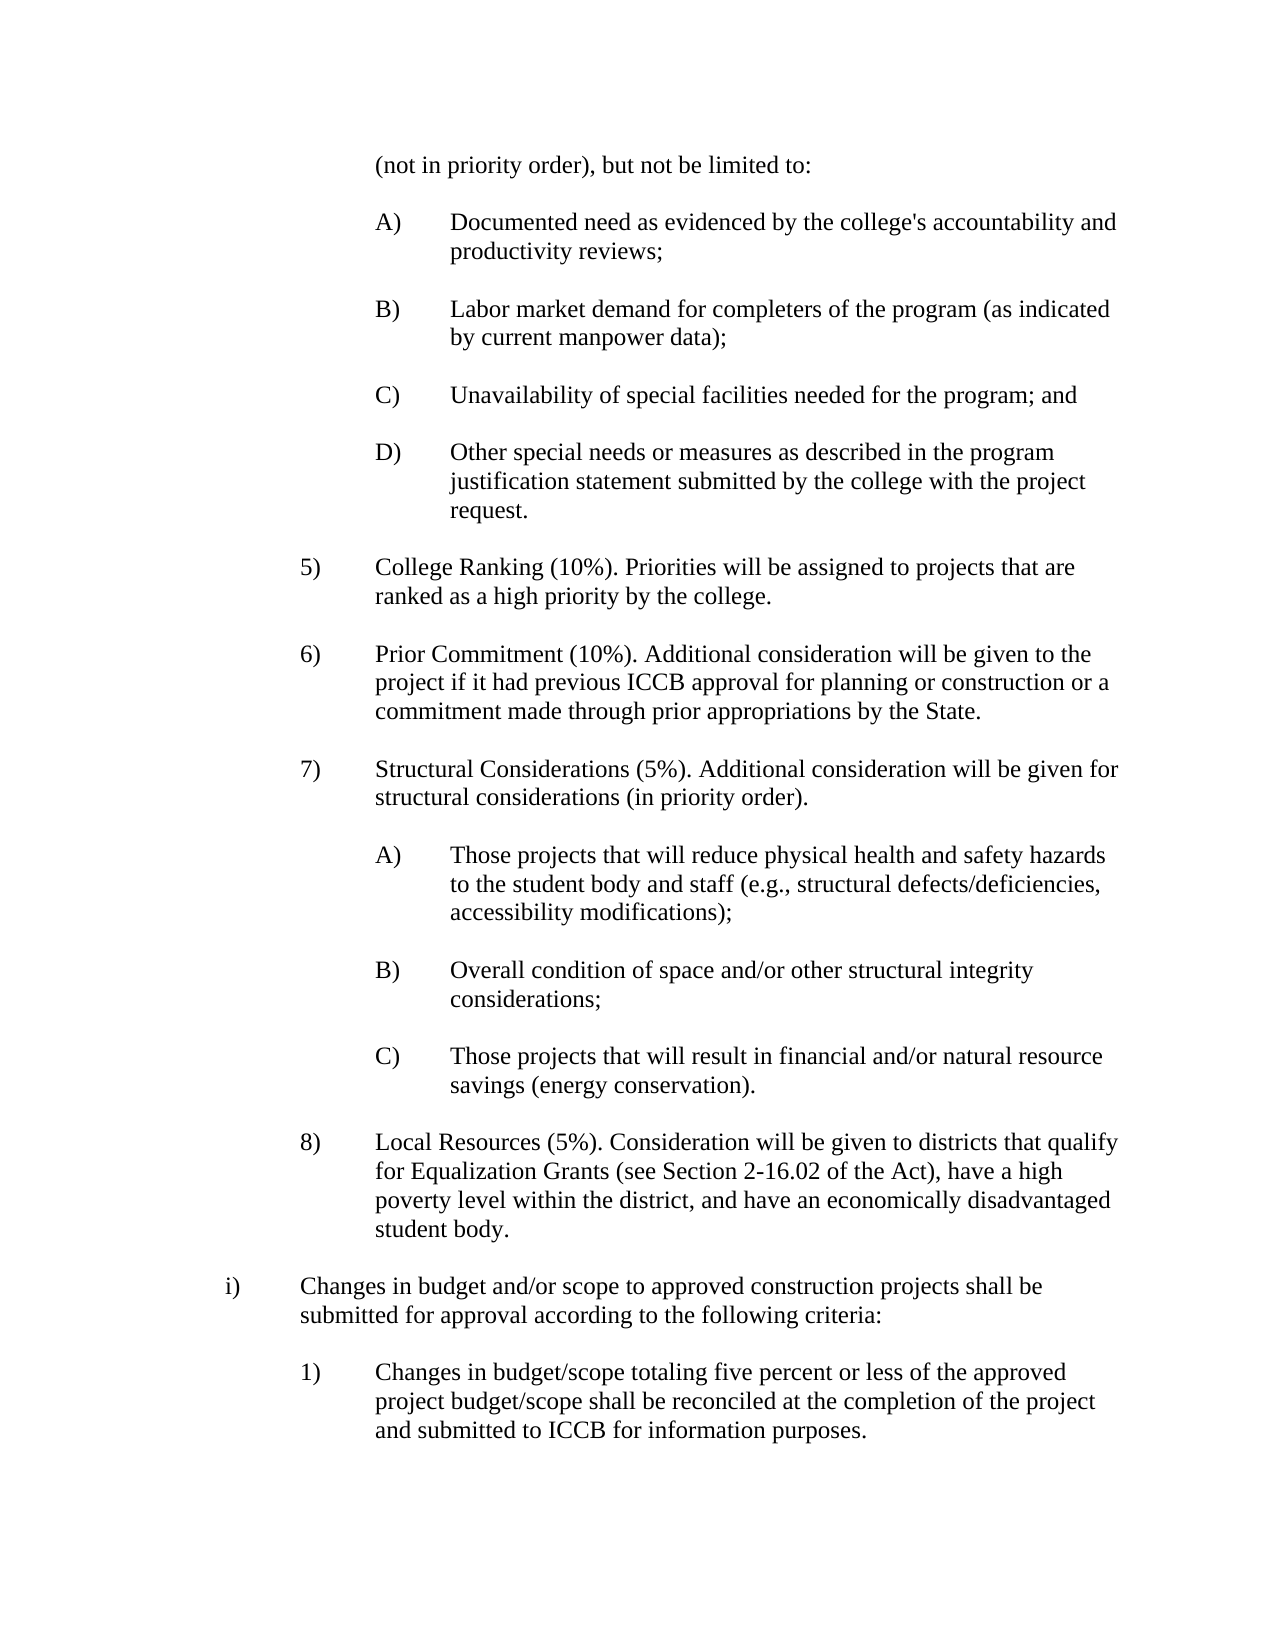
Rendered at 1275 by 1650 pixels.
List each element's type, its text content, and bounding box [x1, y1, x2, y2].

text i) Changes in budget and/or scope to approved construction projects shall be submitted for approval according to the following criteria: [225, 1271, 1125, 1329]
text A) Those projects that will reduce physical health and safety hazards to the student body and staff (e.g., structural defects/deficiencies, accessibility modifications); [375, 840, 1125, 926]
text 5) College Ranking (10%). Priorities will be assigned to projects that are ranked as a high priority by the college. [300, 552, 1125, 610]
text C) Unavailability of special facilities needed for the program; and [375, 380, 1125, 409]
text C) Those projects that will result in financial and/or natural resource savings (energy conservation). [375, 1041, 1125, 1099]
text 1) Changes in budget/scope totaling five percent or less of the approved project budget/scope shall be reconciled at the completion of the project and submitted to ICCB for information purposes. [300, 1357, 1125, 1444]
text B) Labor market demand for completers of the program (as indicated by current manpower data); [375, 294, 1125, 351]
text D) Other special needs or measures as described in the program justification statement submitted by the college with the project request. [375, 437, 1125, 524]
text B) Overall condition of space and/or other structural integrity considerations; [375, 955, 1125, 1012]
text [300, 150, 1125, 179]
text 8) Local Resources (5%). Consideration will be given to districts that qualify for Equalization Grants (see Section 2-16.02 of the Act), have a high poverty level within the district, and have an economically disadvantaged student body. [300, 1127, 1125, 1242]
text 6) Prior Commitment (10%). Additional consideration will be given to the project if it had previous ICCB approval for planning or construction or a commitment made through prior appropriations by the State. [300, 639, 1125, 725]
text A) Documented need as evidenced by the college's accountability and productivity reviews; [375, 207, 1125, 265]
text 7) Structural Considerations (5%). Additional consideration will be given for structural considerations (in priority order). [300, 754, 1125, 811]
